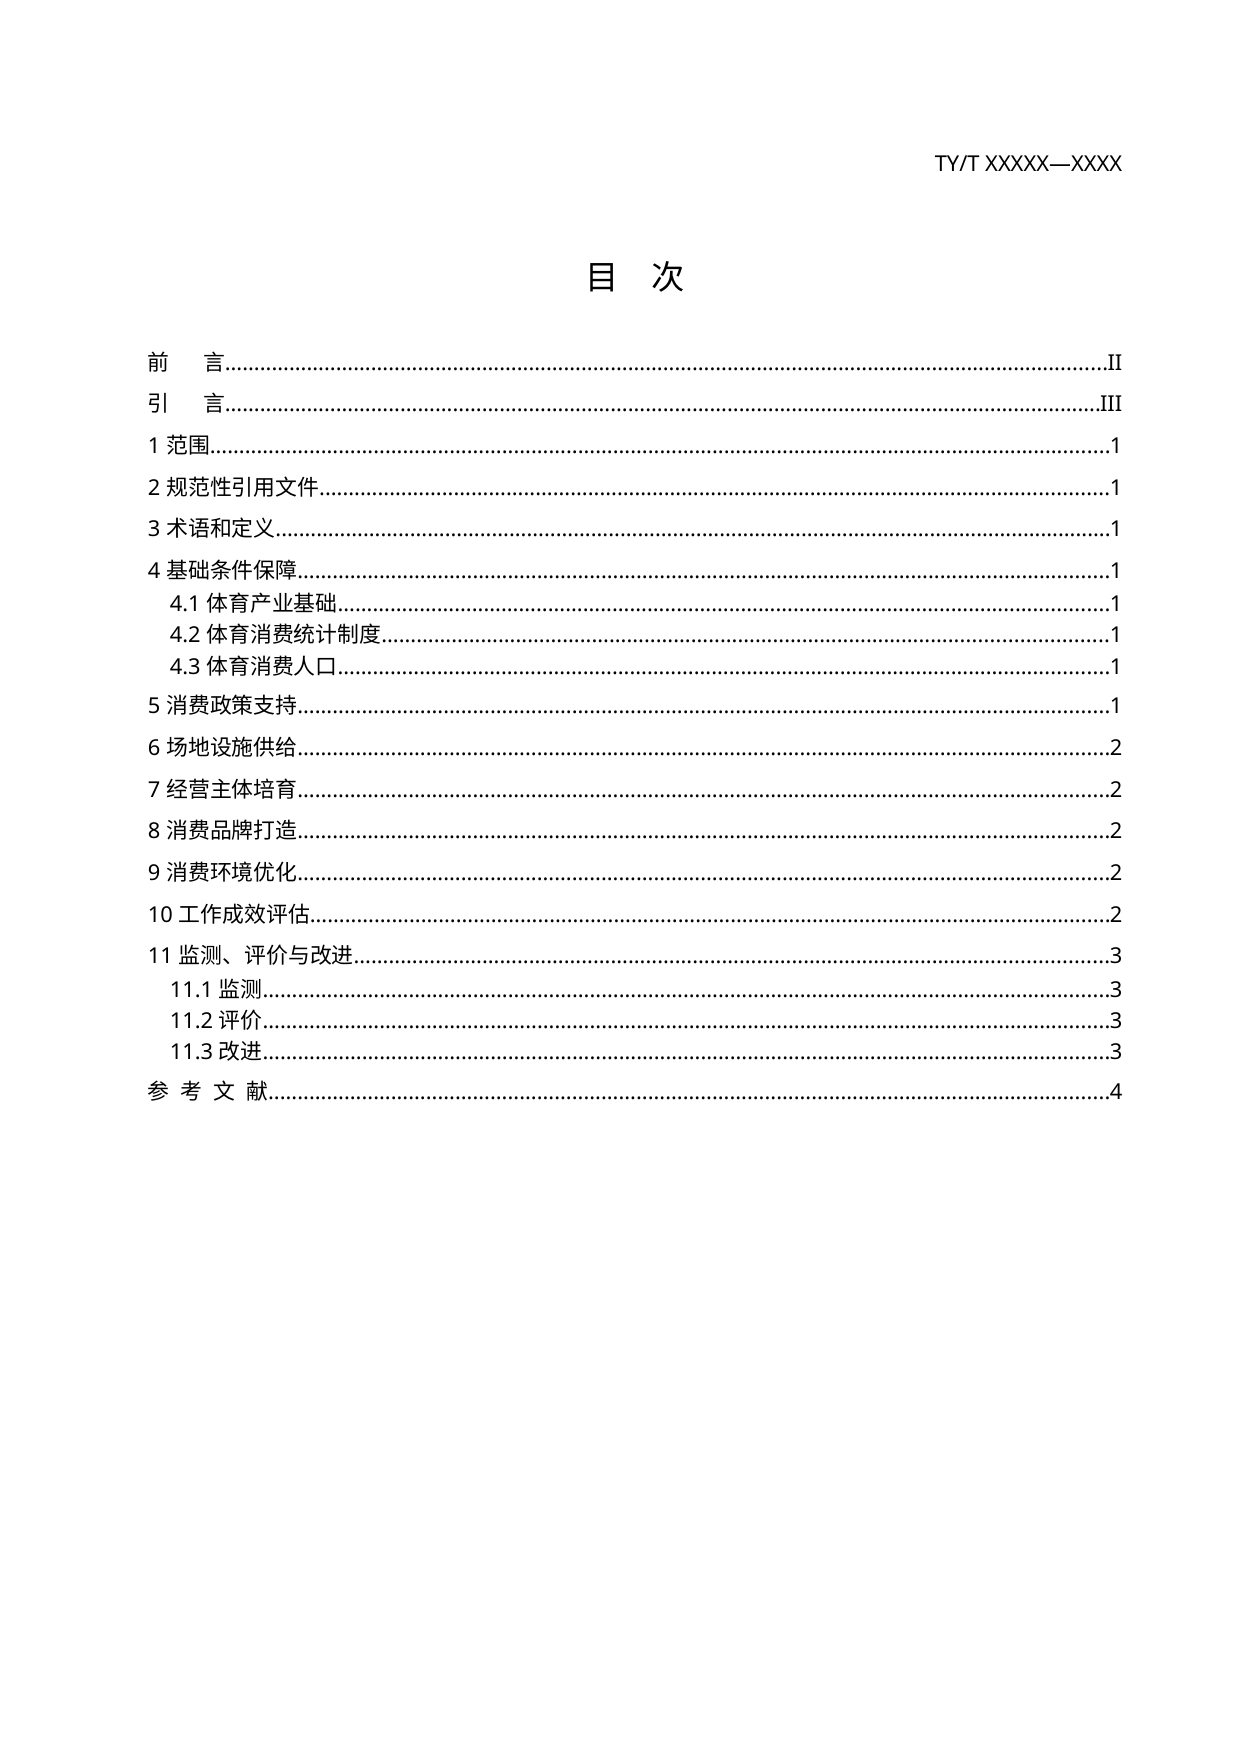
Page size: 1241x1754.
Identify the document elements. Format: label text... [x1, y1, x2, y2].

text 3 术语和定义 1 [148, 503, 1122, 545]
text 1 范围 1 [148, 420, 1122, 462]
text 4 基础条件保障 1 [148, 545, 1122, 587]
text 5 消费政策支持 1 [148, 680, 1122, 722]
text 7 经营主体培育 2 [148, 764, 1122, 805]
text 11.2 评价 3 [169, 1003, 1122, 1034]
text 8 消费品牌打造 2 [148, 805, 1122, 847]
text 11 监测、评价与改进 3 [148, 930, 1122, 972]
text 4.1 体育产业基础 1 [169, 587, 1122, 618]
text 引言 III [148, 378, 1122, 420]
text 4.3 体育消费人口 1 [169, 649, 1122, 680]
text 2 规范性引用文件 1 [148, 462, 1122, 503]
text 前言 II [148, 337, 1122, 378]
text 11.1 监测 3 [169, 972, 1122, 1003]
text 4.2 体育消费统计制度 1 [169, 618, 1122, 649]
text 11.3 改进 3 [169, 1034, 1122, 1066]
text 参考文献 4 [148, 1066, 1122, 1107]
text 10 工作成效评估 2 [148, 889, 1122, 930]
text 目次 [148, 251, 1122, 299]
text 9 消费环境优化 2 [148, 847, 1122, 889]
text 6 场地设施供给 2 [148, 722, 1122, 764]
